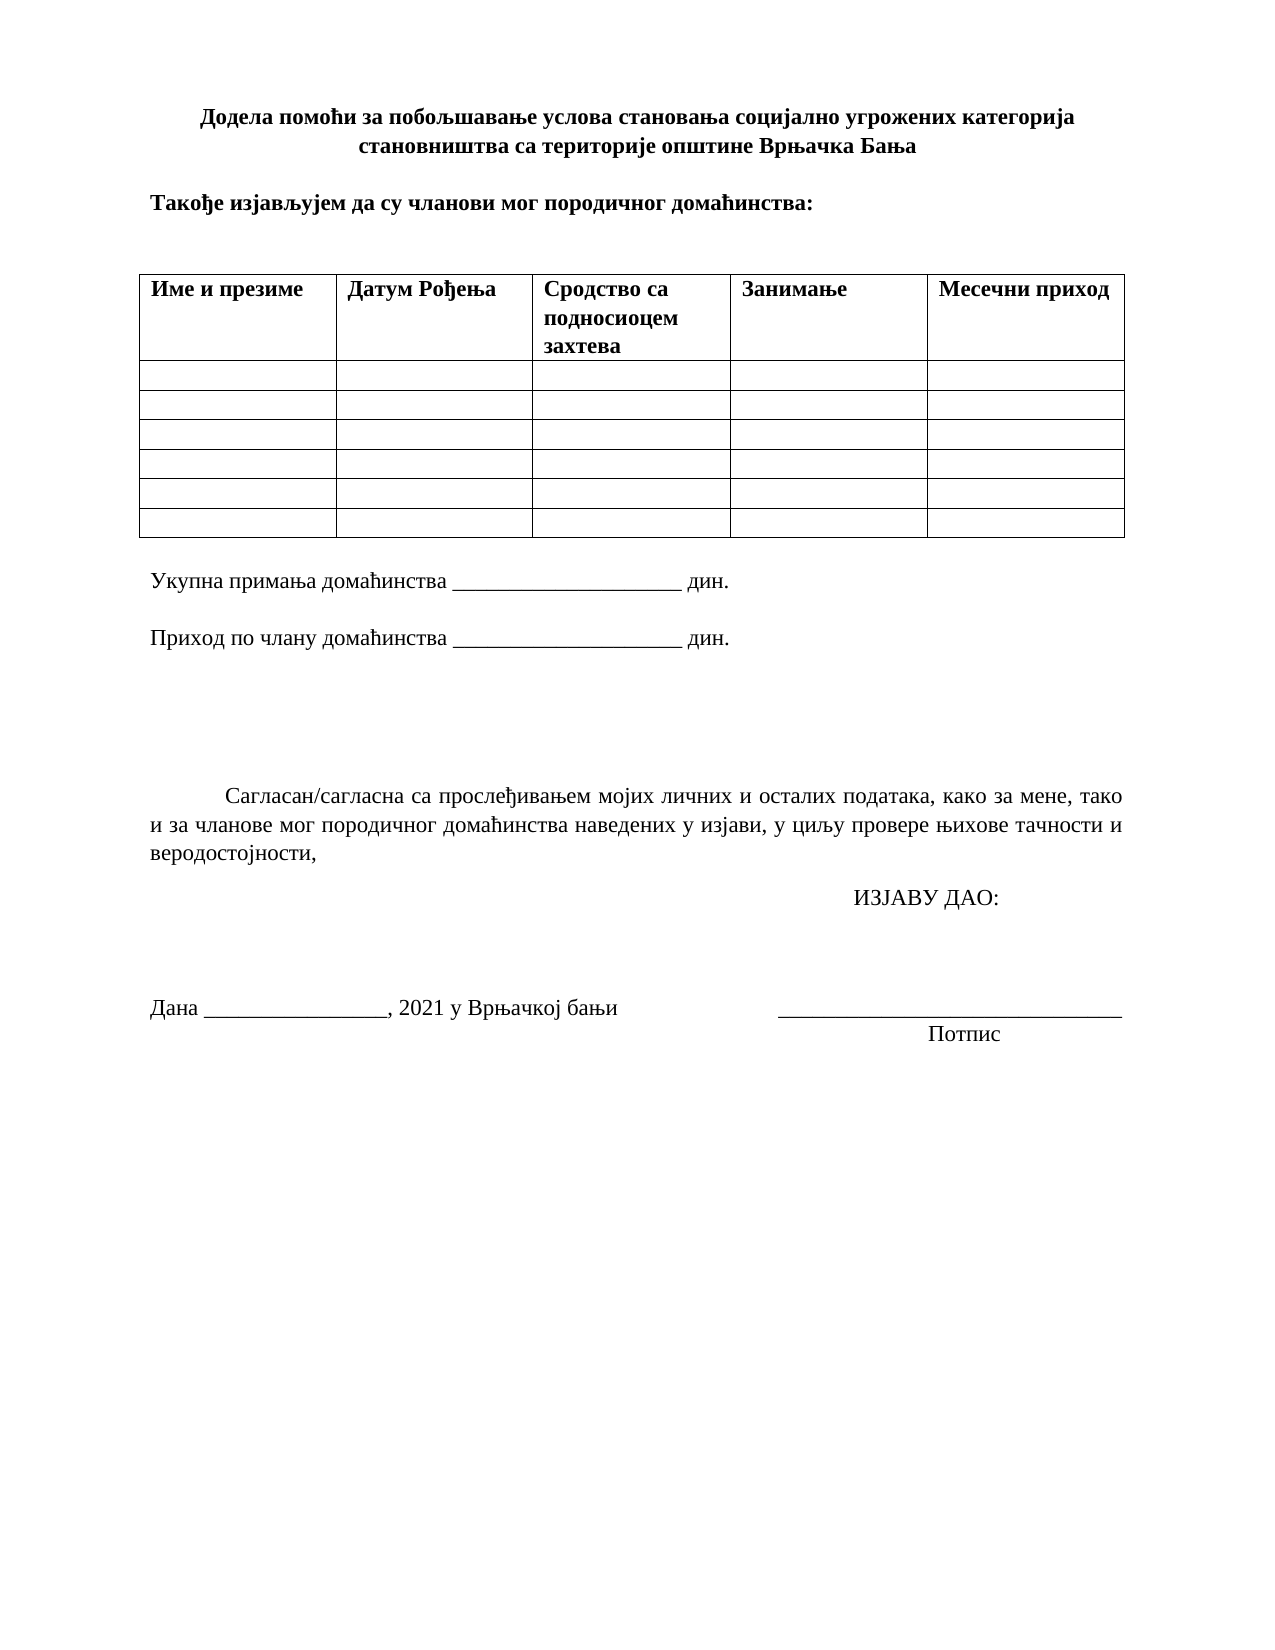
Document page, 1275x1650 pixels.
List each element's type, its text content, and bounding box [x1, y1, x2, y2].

table_cell [533, 509, 730, 537]
table_cell [140, 450, 336, 478]
table_cell [140, 479, 336, 508]
table_cell [140, 509, 336, 537]
table_cell [731, 361, 927, 390]
table_cell [533, 391, 730, 419]
table_cell [928, 420, 1124, 449]
table_cell [731, 450, 927, 478]
table_cell [337, 450, 532, 478]
table_cell [928, 450, 1124, 478]
table_header Име и презиме [140, 275, 336, 360]
text Дана ________________, 2021 у Врњачкој бањи ______________________________ [150, 994, 1125, 1020]
table_cell [140, 391, 336, 419]
text Приход по члану домаћинства ____________________ дин. [150, 624, 1125, 650]
table_cell [337, 391, 532, 419]
table_cell [533, 420, 730, 449]
table_cell [337, 420, 532, 449]
table_header Датум Рођења [337, 275, 532, 360]
table_cell [731, 479, 927, 508]
text Такође изјављујем да су чланови мог породичног домаћинства: [150, 189, 1125, 215]
table_cell [140, 361, 336, 390]
table_cell [337, 479, 532, 508]
text Потпис [150, 1020, 1125, 1047]
text Укупна примања домаћинства ____________________ дин. [150, 567, 1125, 593]
table_cell [337, 509, 532, 537]
table_cell [533, 479, 730, 508]
table_cell [731, 420, 927, 449]
table_cell [731, 391, 927, 419]
table_cell [928, 361, 1124, 390]
table_cell [533, 450, 730, 478]
table_header Занимање [731, 275, 927, 360]
text ИЗЈАВУ ДАО: [150, 884, 1125, 911]
table_cell [731, 509, 927, 537]
table_header Сродство са подносиоцем захтева [533, 275, 730, 360]
table_cell [928, 479, 1124, 508]
table_cell [337, 361, 532, 390]
table_cell [140, 420, 336, 449]
text Сагласан/сагласна са прослеђивањем мојих личних и осталих података, како за мене, тако и за чланове мог породичног домаћинства наведених у изјави, у циљу провере њихове тачности и веродостојности, [150, 782, 1125, 866]
table_header Месечни приход [928, 275, 1124, 360]
table_cell [533, 361, 730, 390]
table_cell [928, 391, 1124, 419]
table_cell [928, 509, 1124, 537]
